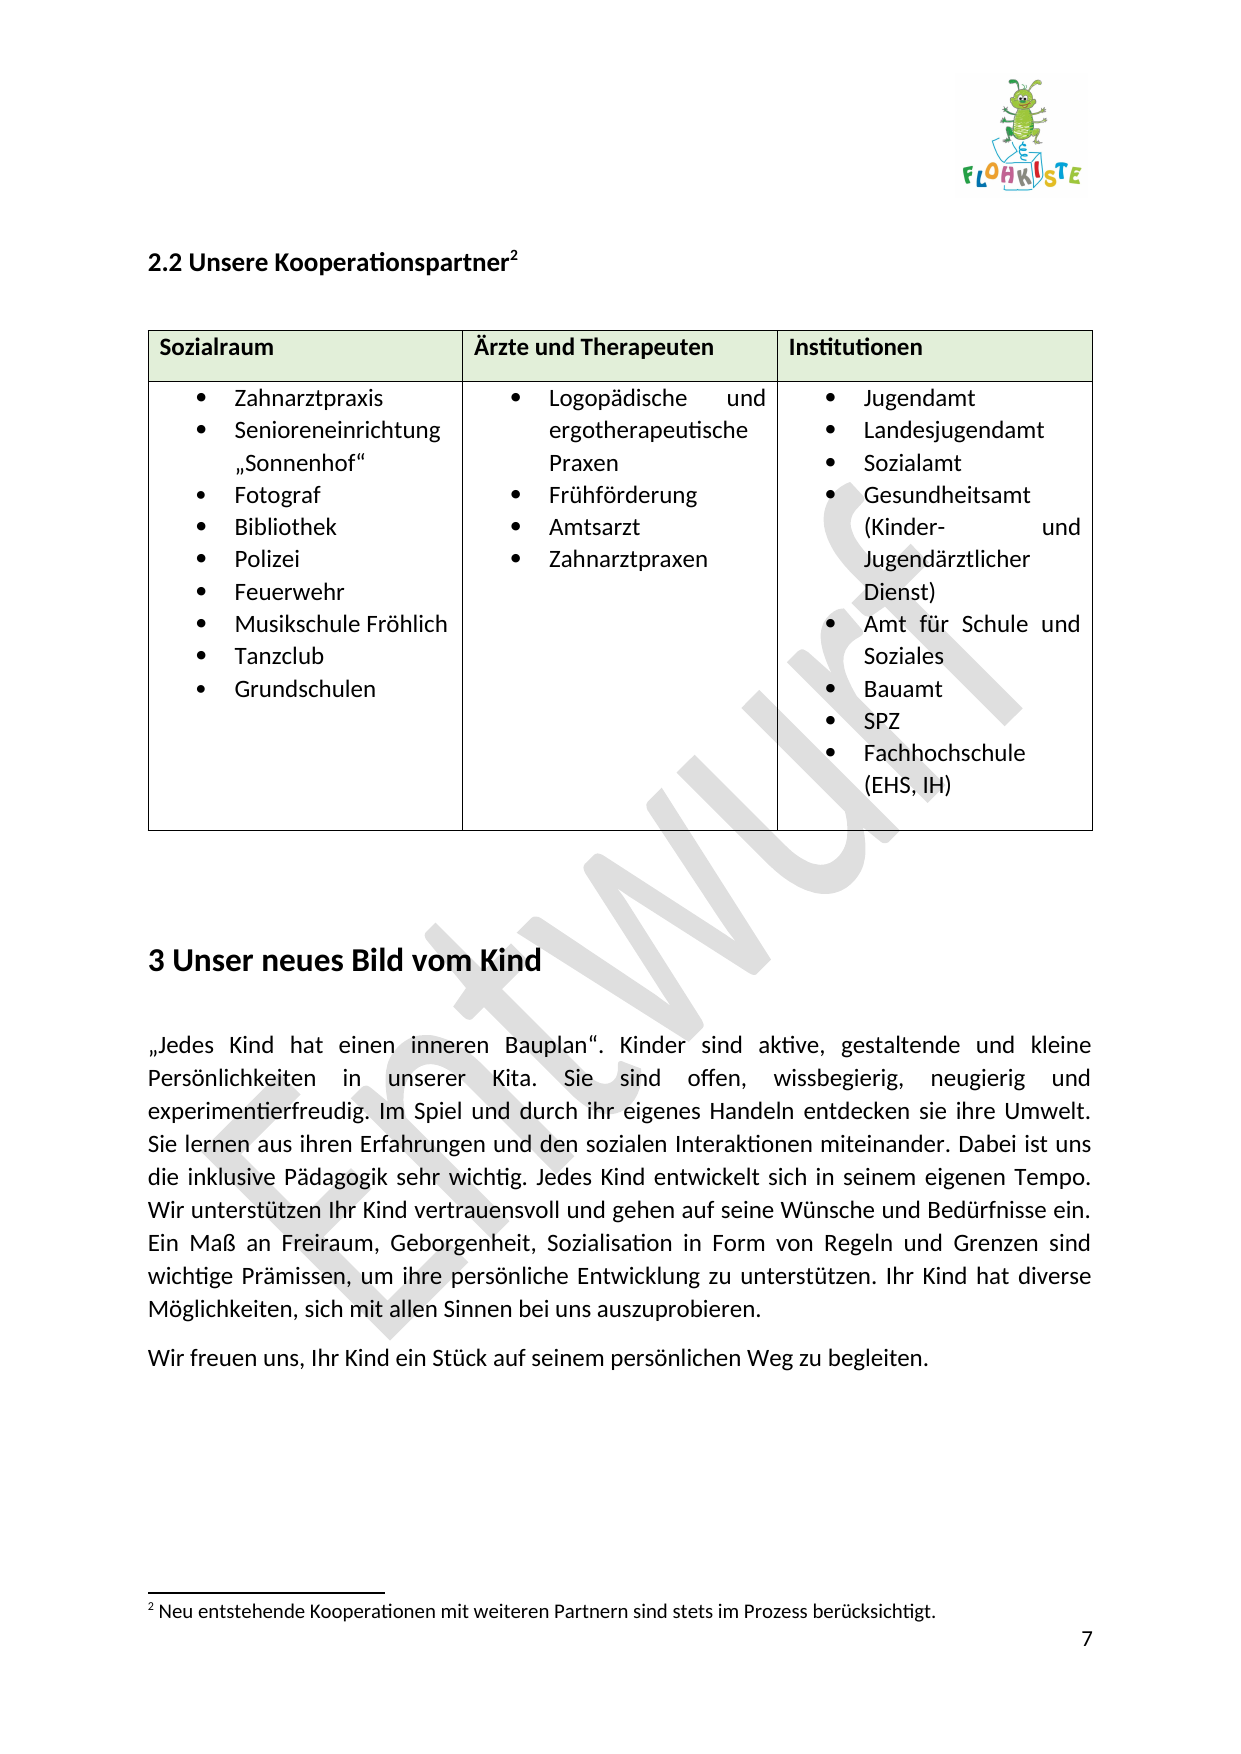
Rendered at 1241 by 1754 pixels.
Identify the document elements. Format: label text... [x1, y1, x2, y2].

table_header Institutionen [778, 331, 1092, 381]
text Wir freuen uns, Ihr Kind ein Stück auf seinem persönlichen Weg zu begleiten. [148, 1342, 1093, 1373]
table_header Sozialraum [149, 331, 462, 381]
subtitle 2.2 Unsere Kooperationspartner [148, 245, 1093, 278]
table_cell Zahnarztpraxis Senioreneinrichtung „Sonnenhof“ Fotograf Bibliothek Polizei Feuerwehr Musikschule Fröhlich Tanzclub Grundschulen [149, 382, 462, 830]
table_cell Logopädische und ergotherapeutische Praxen Frühförderung Amtsarzt Zahnarztpraxen [463, 382, 777, 830]
subtitle 3 Unser neues Bild vom Kind [148, 938, 1093, 979]
table_cell Jugendamt Landesjugendamt Sozialamt Gesundheitsamt (Kinder- und Jugendärztlicher Dienst) Amt für Schule und Soziales Bauamt SPZ Fachhochschule (EHS, IH) [778, 382, 1092, 830]
table_header Ärzte und Therapeuten [463, 331, 777, 381]
picture [954, 73, 1089, 198]
text „Jedes Kind hat einen inneren Bauplan“. Kinder sind aktive, gestaltende und kleine Persönlichkeiten in unserer Kita. Sie sind offen, wissbegierig, neugierig und experimentierfreudig. Im Spiel und durch ihr eigenes Handeln entdecken sie ihre Umwelt. Sie lernen aus ihren Erfahrungen und den sozialen Interaktionen miteinander. Dabei ist uns die inklusive Pädagogik sehr wichtig. Jedes Kind entwickelt sich in seinem eigenen Tempo. Wir unterstützen Ihr Kind vertrauensvoll und gehen auf seine Wünsche und Bedürfnisse ein. Ein Maß an Freiraum, Geborgenheit, Sozialisation in Form von Regeln und Grenzen sind wichtige Prämissen, um ihre persönliche Entwicklung zu unterstützen. Ihr Kind hat diverse Möglichkeiten, sich mit allen Sinnen bei uns auszuprobieren. [148, 1029, 1093, 1323]
